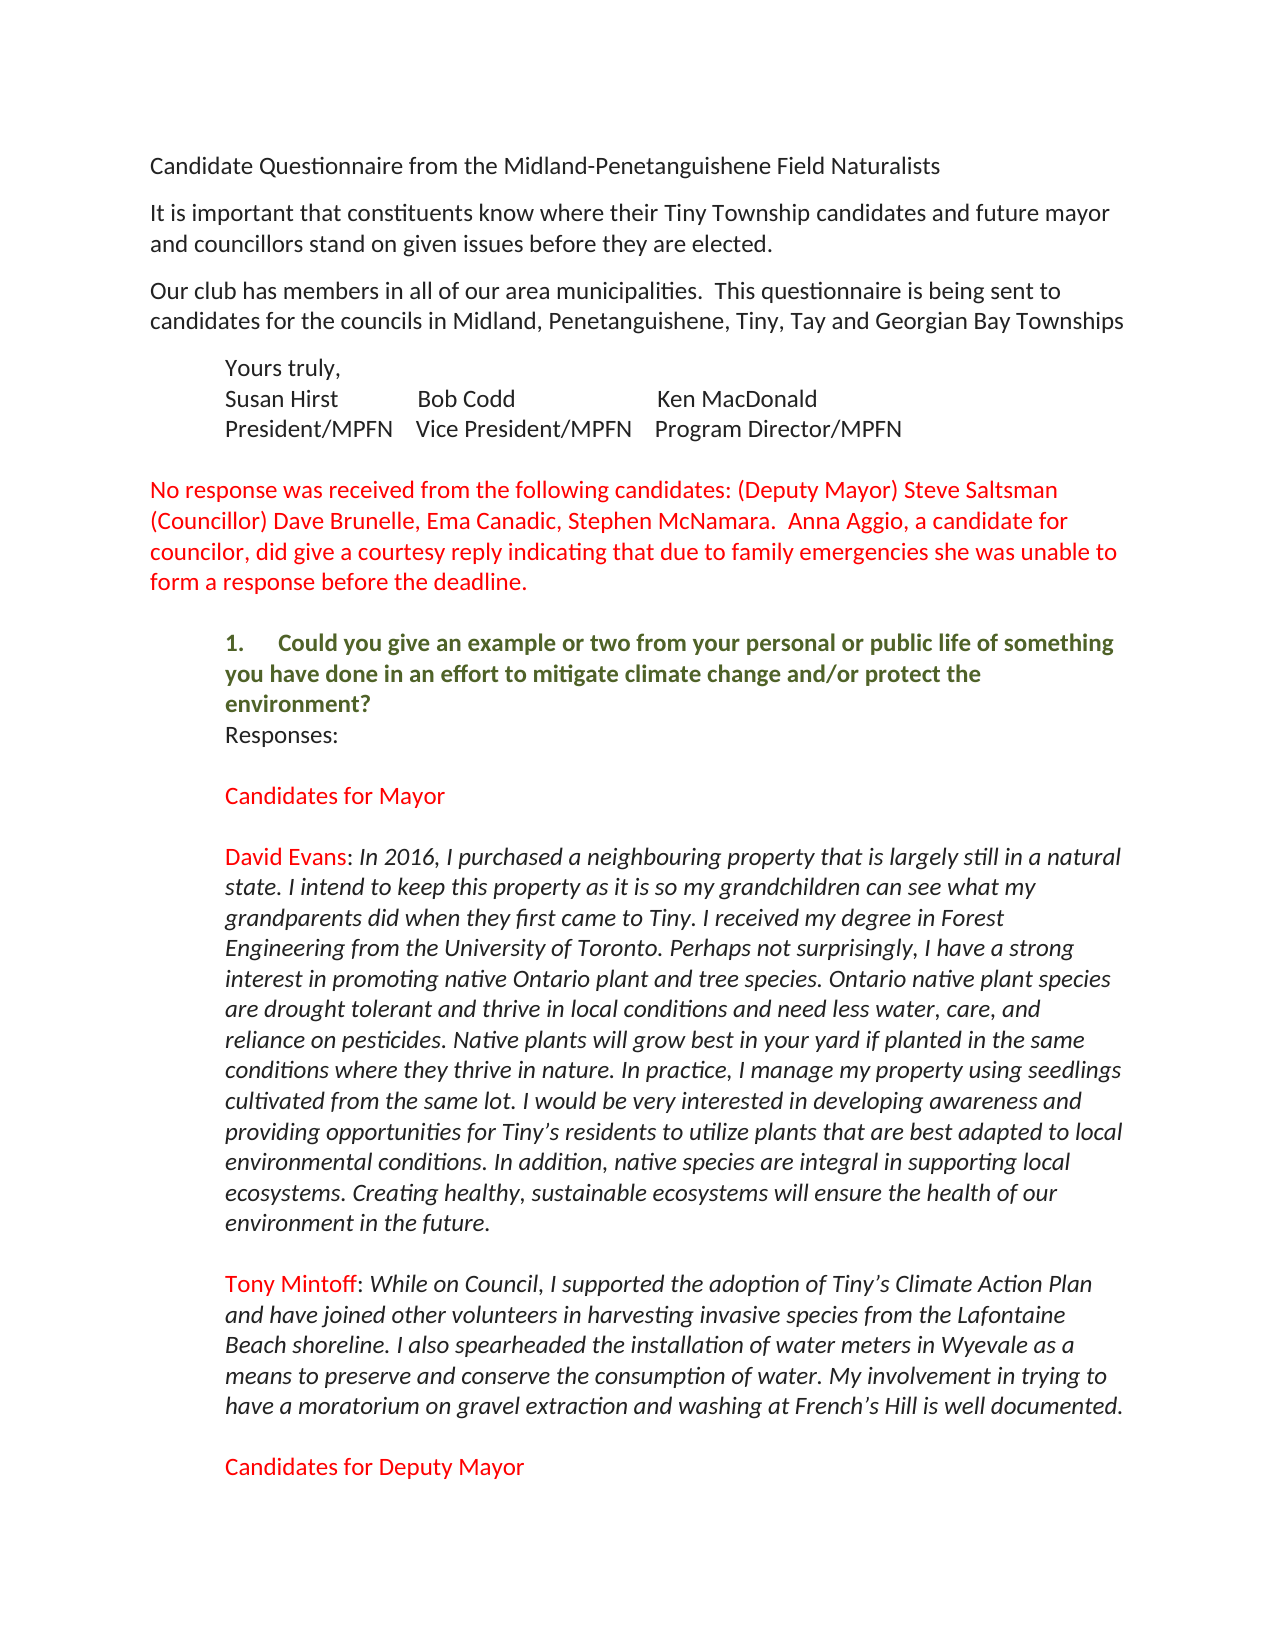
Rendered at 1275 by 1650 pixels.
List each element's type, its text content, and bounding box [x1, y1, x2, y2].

text Our club has members in all of our area municipalities. This questionnaire is being sent to candidates for the councils in Midland, Penetanguishene, Tiny, Tay and Georgian Bay Townships [150, 275, 1125, 336]
text Responses: [225, 719, 1125, 749]
text Tony Mintoff: While on Council, I supported the adoption of Tiny’s Climate Action Plan and have joined other volunteers in harvesting invasive species from the Lafontaine Beach shoreline. I also spearheaded the installation of water meters in Wyevale as a means to preserve and conserve the consumption of water. My involvement in trying to have a moratorium on gravel extraction and washing at French’s Hill is well documented. [225, 1268, 1125, 1421]
text Candidate Questionnaire from the Midland-Penetanguishene Field Naturalists [150, 150, 1125, 181]
text President/MPFN Vice President/MPFN Program Director/MPFN [225, 414, 1125, 444]
text Susan Hirst Bob Codd Ken MacDonald [225, 383, 1125, 414]
text No response was received from the following candidates: (Deputy Mayor) Steve Saltsman (Councillor) Dave Brunelle, Ema Canadic, Stephen McNamara. Anna Aggio, a candidate for councilor, did give a courtesy reply indicating that due to family emergencies she was unable to form a response before the deadline. [150, 475, 1125, 597]
text 1. Could you give an example or two from your personal or public life of something you have done in an effort to mitigate climate change and/or protect the environment? [225, 627, 1125, 719]
text David Evans: In 2016, I purchased a neighbouring property that is largely still in a natural state. I intend to keep this property as it is so my grandchildren can see what my grandparents did when they first came to Tiny. I received my degree in Forest Engineering from the University of Toronto. Perhaps not surprisingly, I have a strong interest in promoting native Ontario plant and tree species. Ontario native plant species are drought tolerant and thrive in local conditions and need less water, care, and reliance on pesticides. Native plants will grow best in your yard if planted in the same conditions where they thrive in nature. In practice, I manage my property using seedlings cultivated from the same lot. I would be very interested in developing awareness and providing opportunities for Tiny’s residents to utilize plants that are best adapted to local environmental conditions. In addition, native species are integral in supporting local ecosystems. Creating healthy, sustainable ecosystems will ensure the health of our environment in the future. [225, 841, 1125, 1238]
text Candidates for Mayor [225, 780, 1125, 810]
text Yours truly, [225, 353, 1125, 383]
text Candidates for Deputy Mayor [225, 1451, 1125, 1482]
text It is important that constituents know where their Tiny Township candidates and future mayor and councillors stand on given issues before they are elected. [150, 197, 1125, 258]
